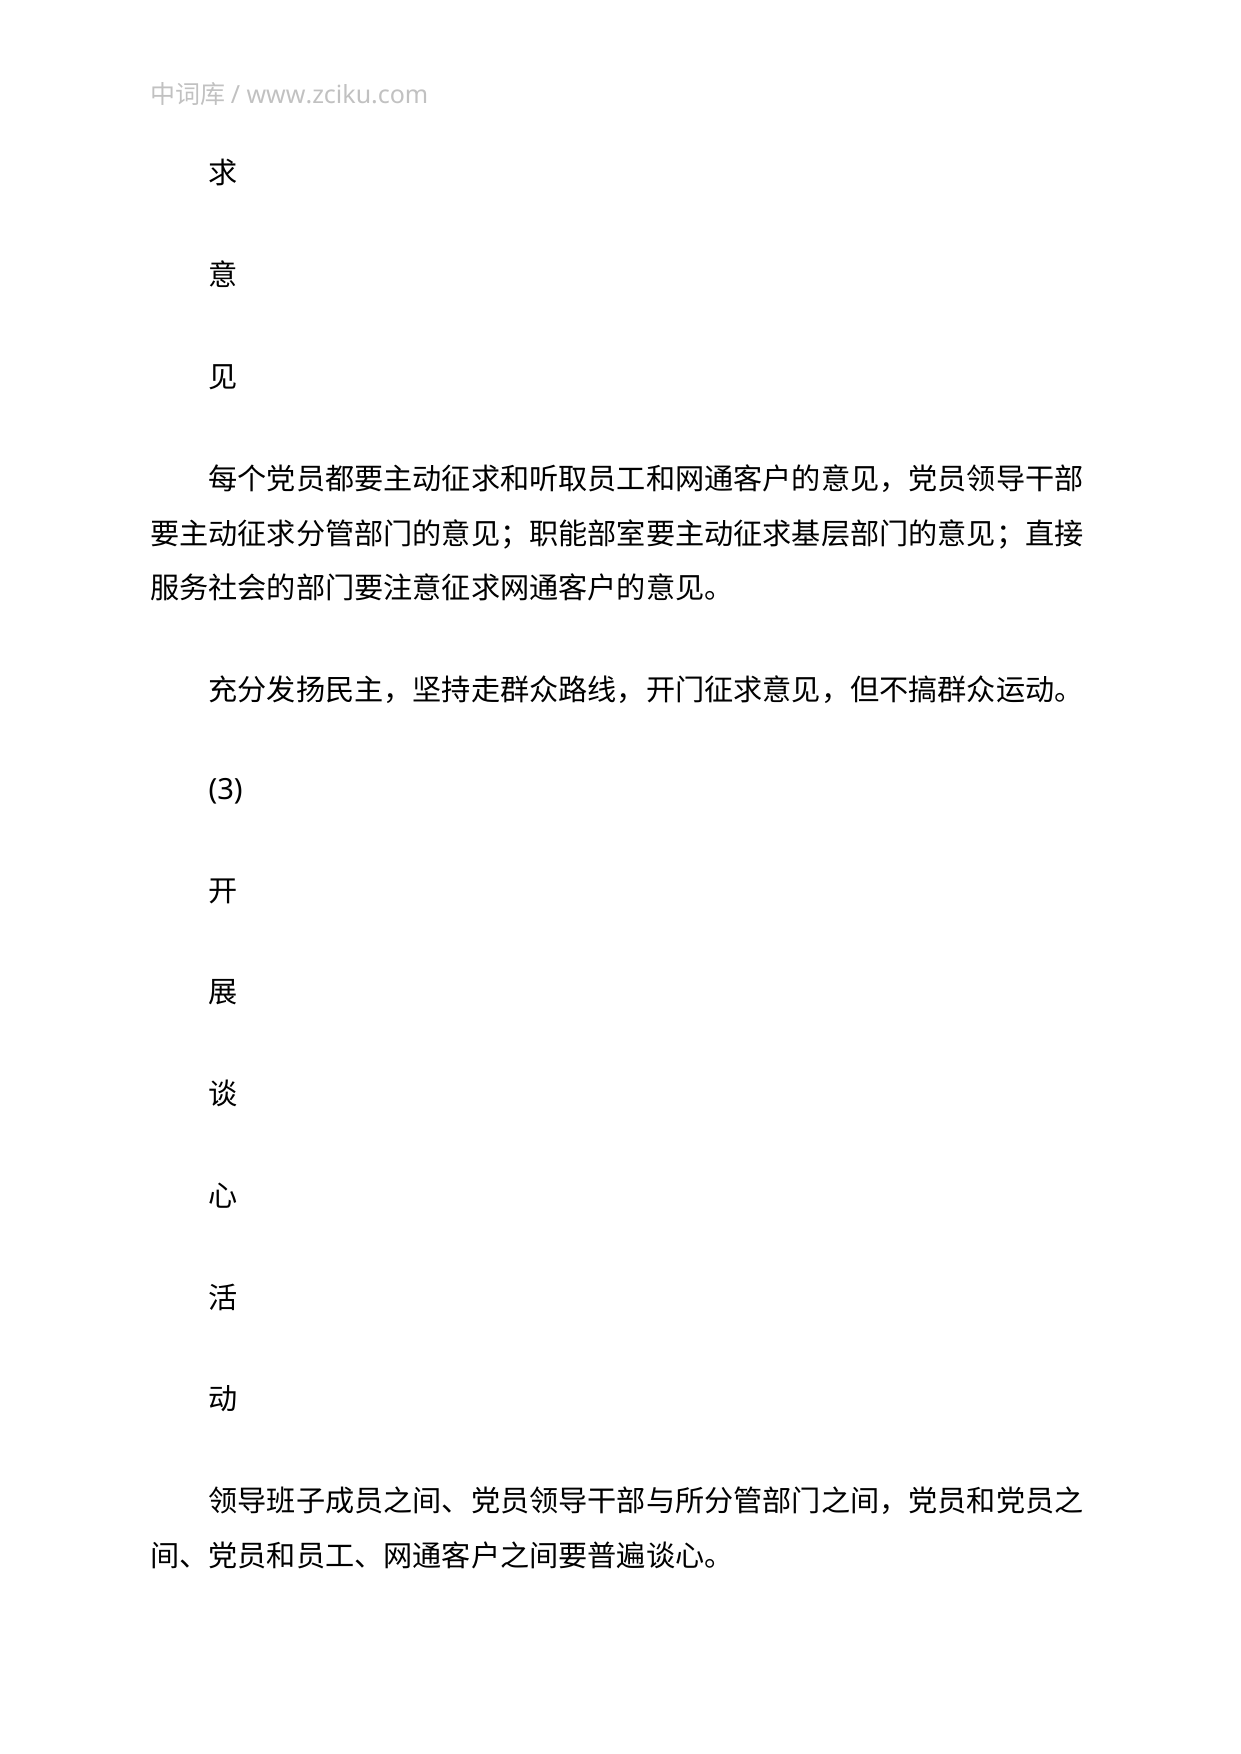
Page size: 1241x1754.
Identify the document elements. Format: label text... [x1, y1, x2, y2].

text 心 [150, 1172, 1090, 1215]
text 动 [150, 1376, 1090, 1418]
text 领导班子成员之间、党员领导干部与所分管部门之间，党员和党员之间、党员和员工、网通客户之间要普遍谈心。 [150, 1478, 1090, 1575]
text 意 [150, 252, 1090, 294]
text 见 [150, 353, 1090, 396]
text 谈 [150, 1071, 1090, 1113]
text 开 [150, 867, 1090, 909]
text 活 [150, 1274, 1090, 1316]
text 每个党员都要主动征求和听取员工和网通客户的意见，党员领导干部要主动征求分管部门的意见；职能部室要主动征求基层部门的意见；直接服务社会的部门要注意征求网通客户的意见。 [150, 455, 1090, 607]
text 充分发扬民主，坚持走群众路线，开门征求意见，但不搞群众运动。 [150, 667, 1090, 709]
text 求 [150, 150, 1090, 192]
text 展 [150, 969, 1090, 1011]
text (3) [150, 769, 1090, 808]
